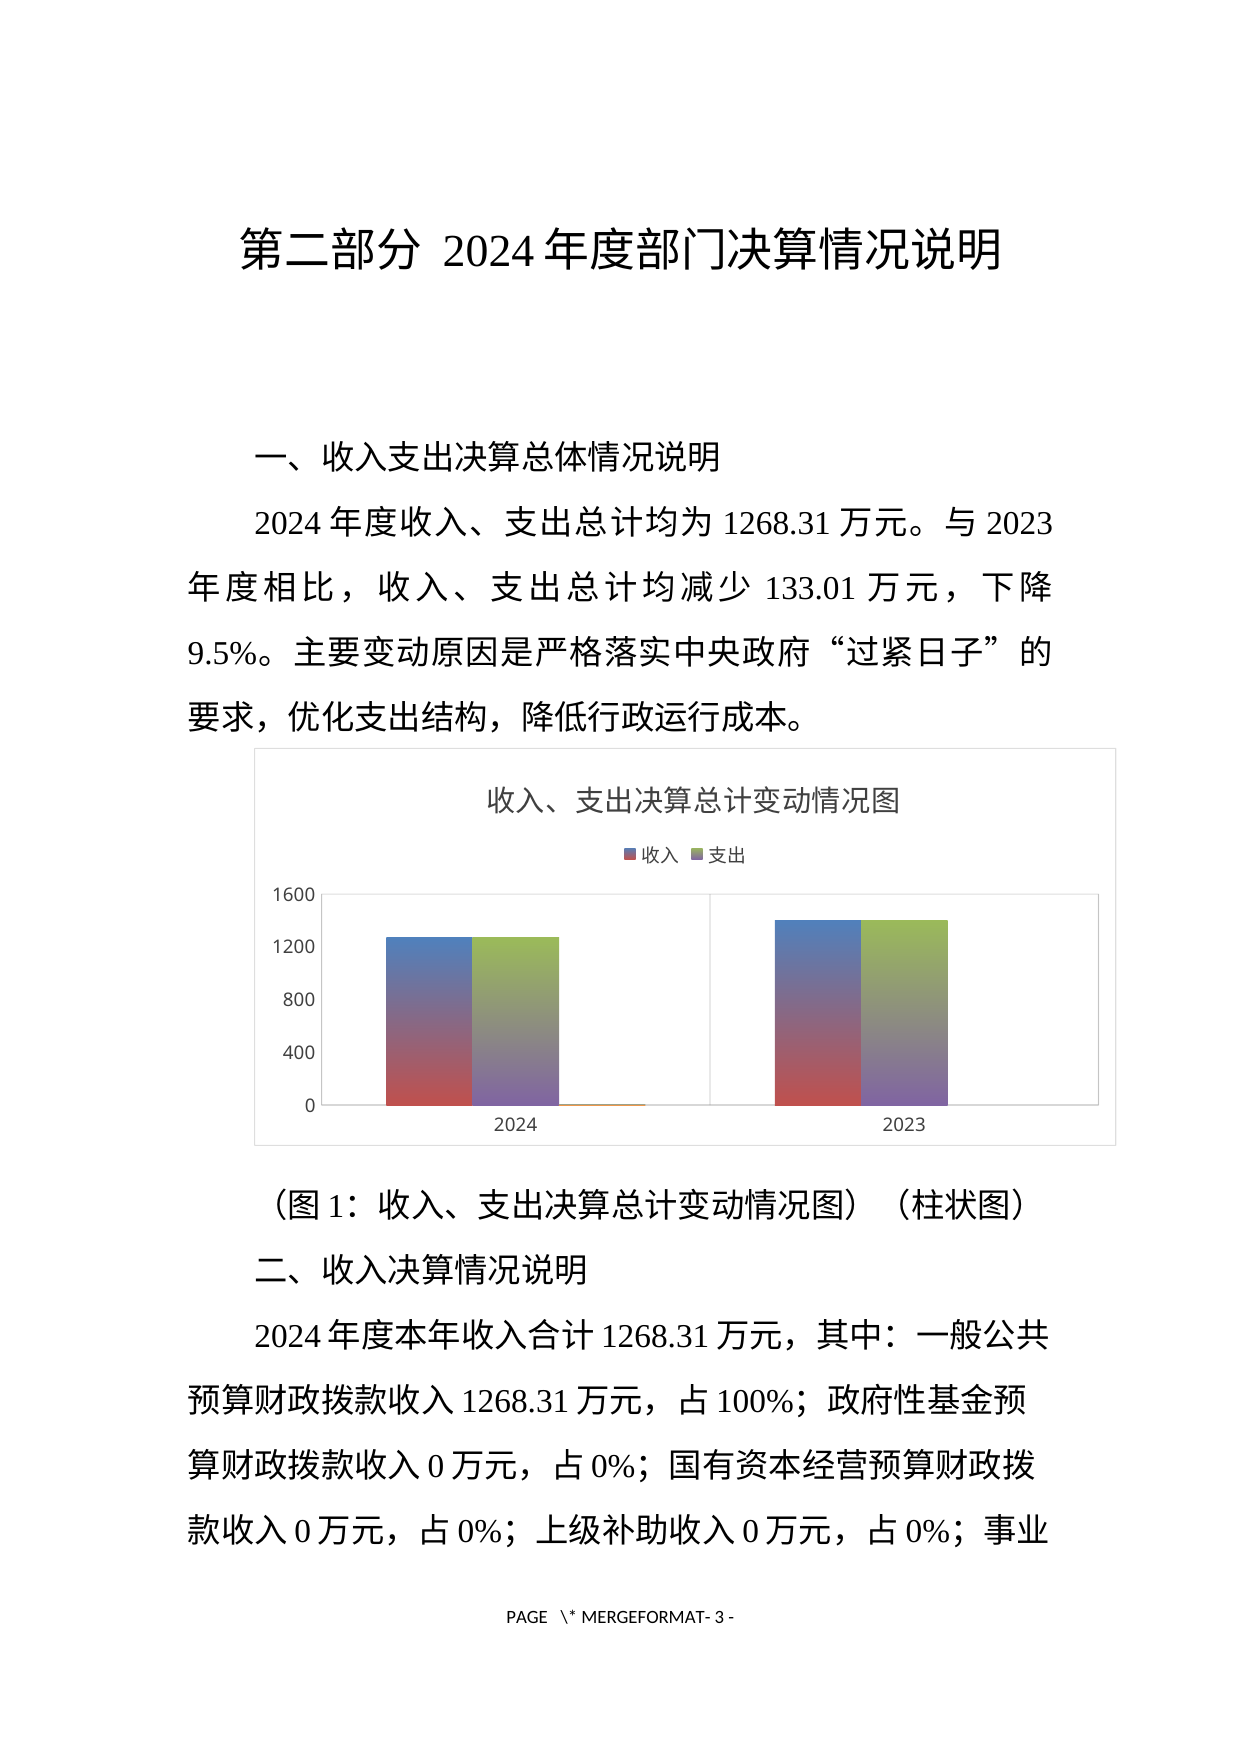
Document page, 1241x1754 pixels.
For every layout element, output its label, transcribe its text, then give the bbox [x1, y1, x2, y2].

text （图1：收入、支出决算总计变动情况图）（柱状图） [187, 1170, 1053, 1235]
subtitle 第二部分 2024年度部门决算情况说明 [187, 197, 1053, 295]
list 一、收入支出决算总体情况说明 [187, 423, 1053, 488]
list 二、收入决算情况说明 [187, 1235, 1053, 1300]
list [187, 1300, 1053, 1560]
list 2024年度收入、支出总计均为1268.31万元。与2023年度相比，收入、支出总计均减少133.01万元，下降9.5%。主要变动原因是严格落实中央政府“过紧日子”的要求，优化支出结构，降低行政运行成本。 [187, 488, 1053, 748]
